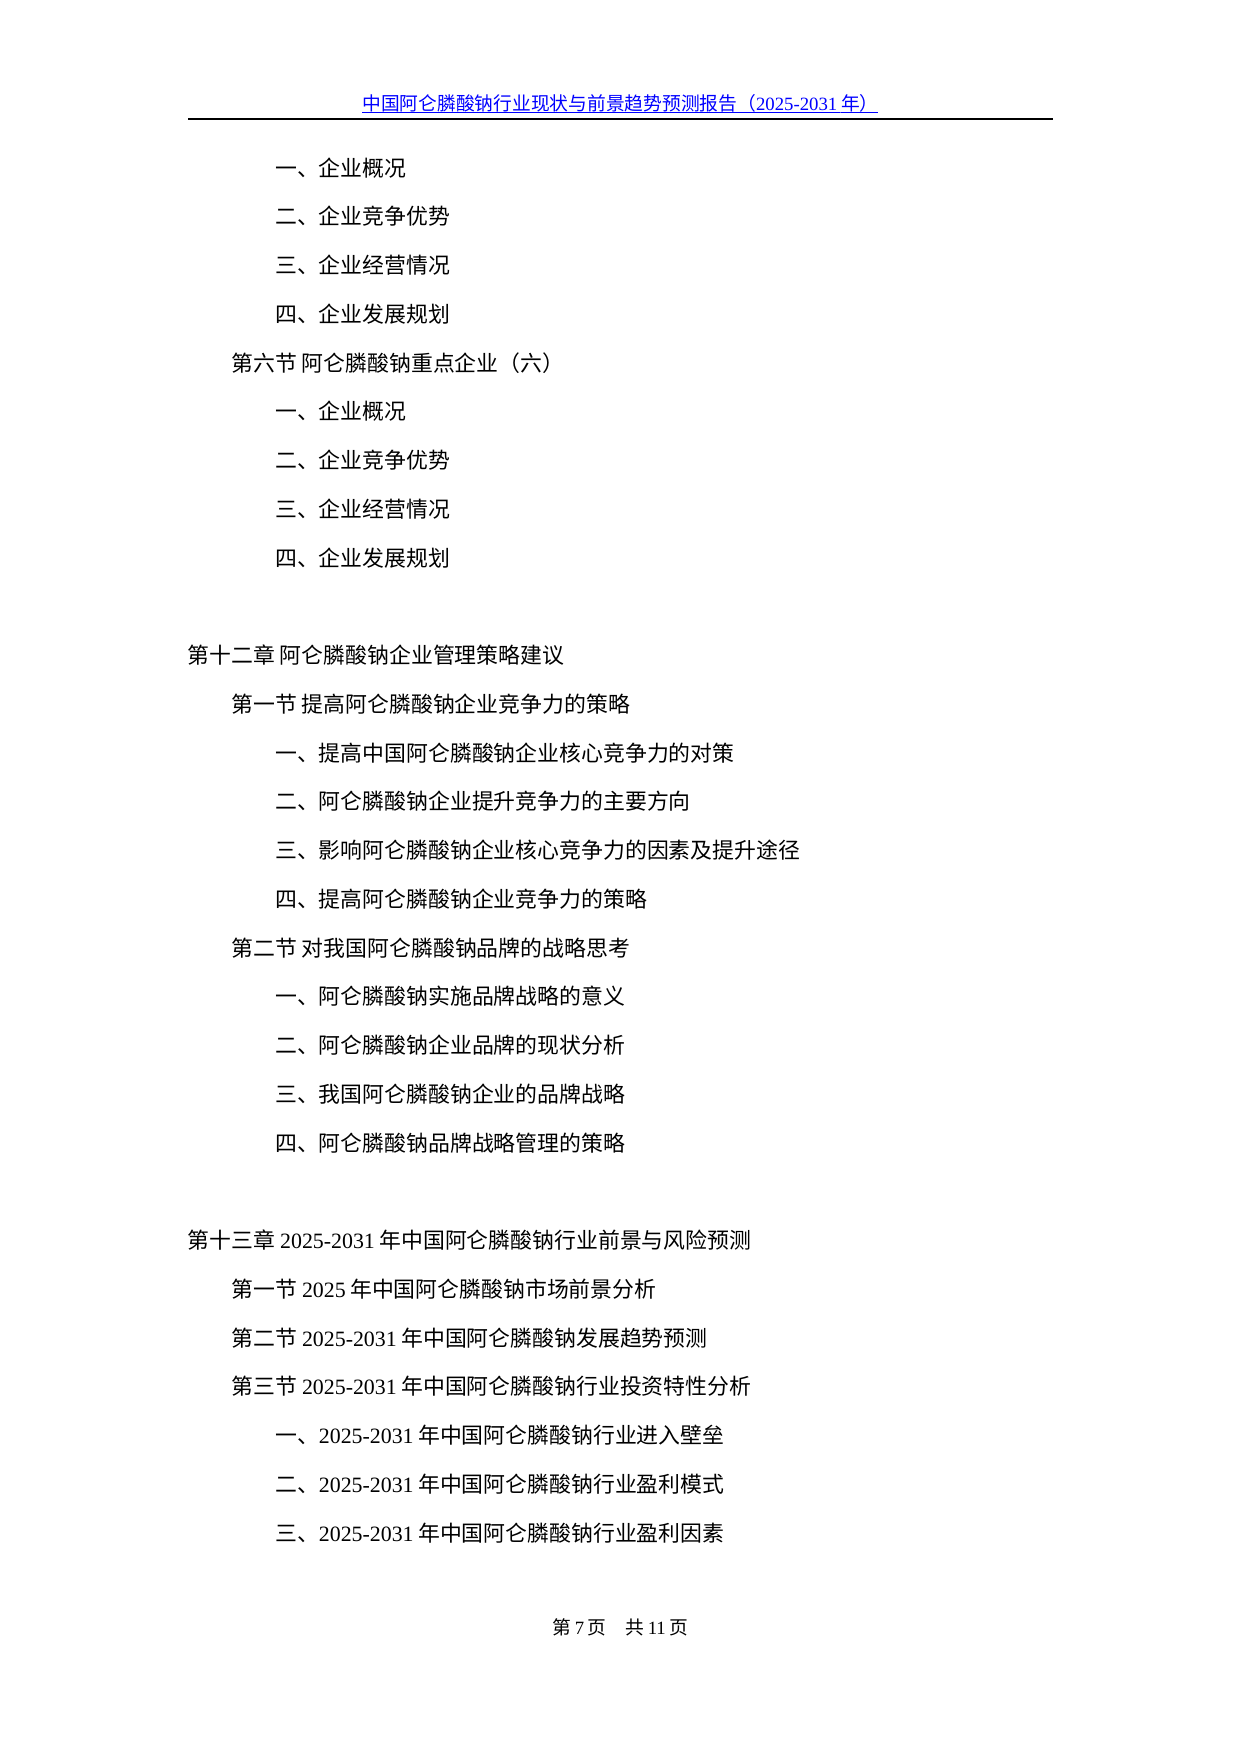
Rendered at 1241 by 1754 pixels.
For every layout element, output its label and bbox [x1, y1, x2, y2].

text [187, 150, 1053, 1548]
